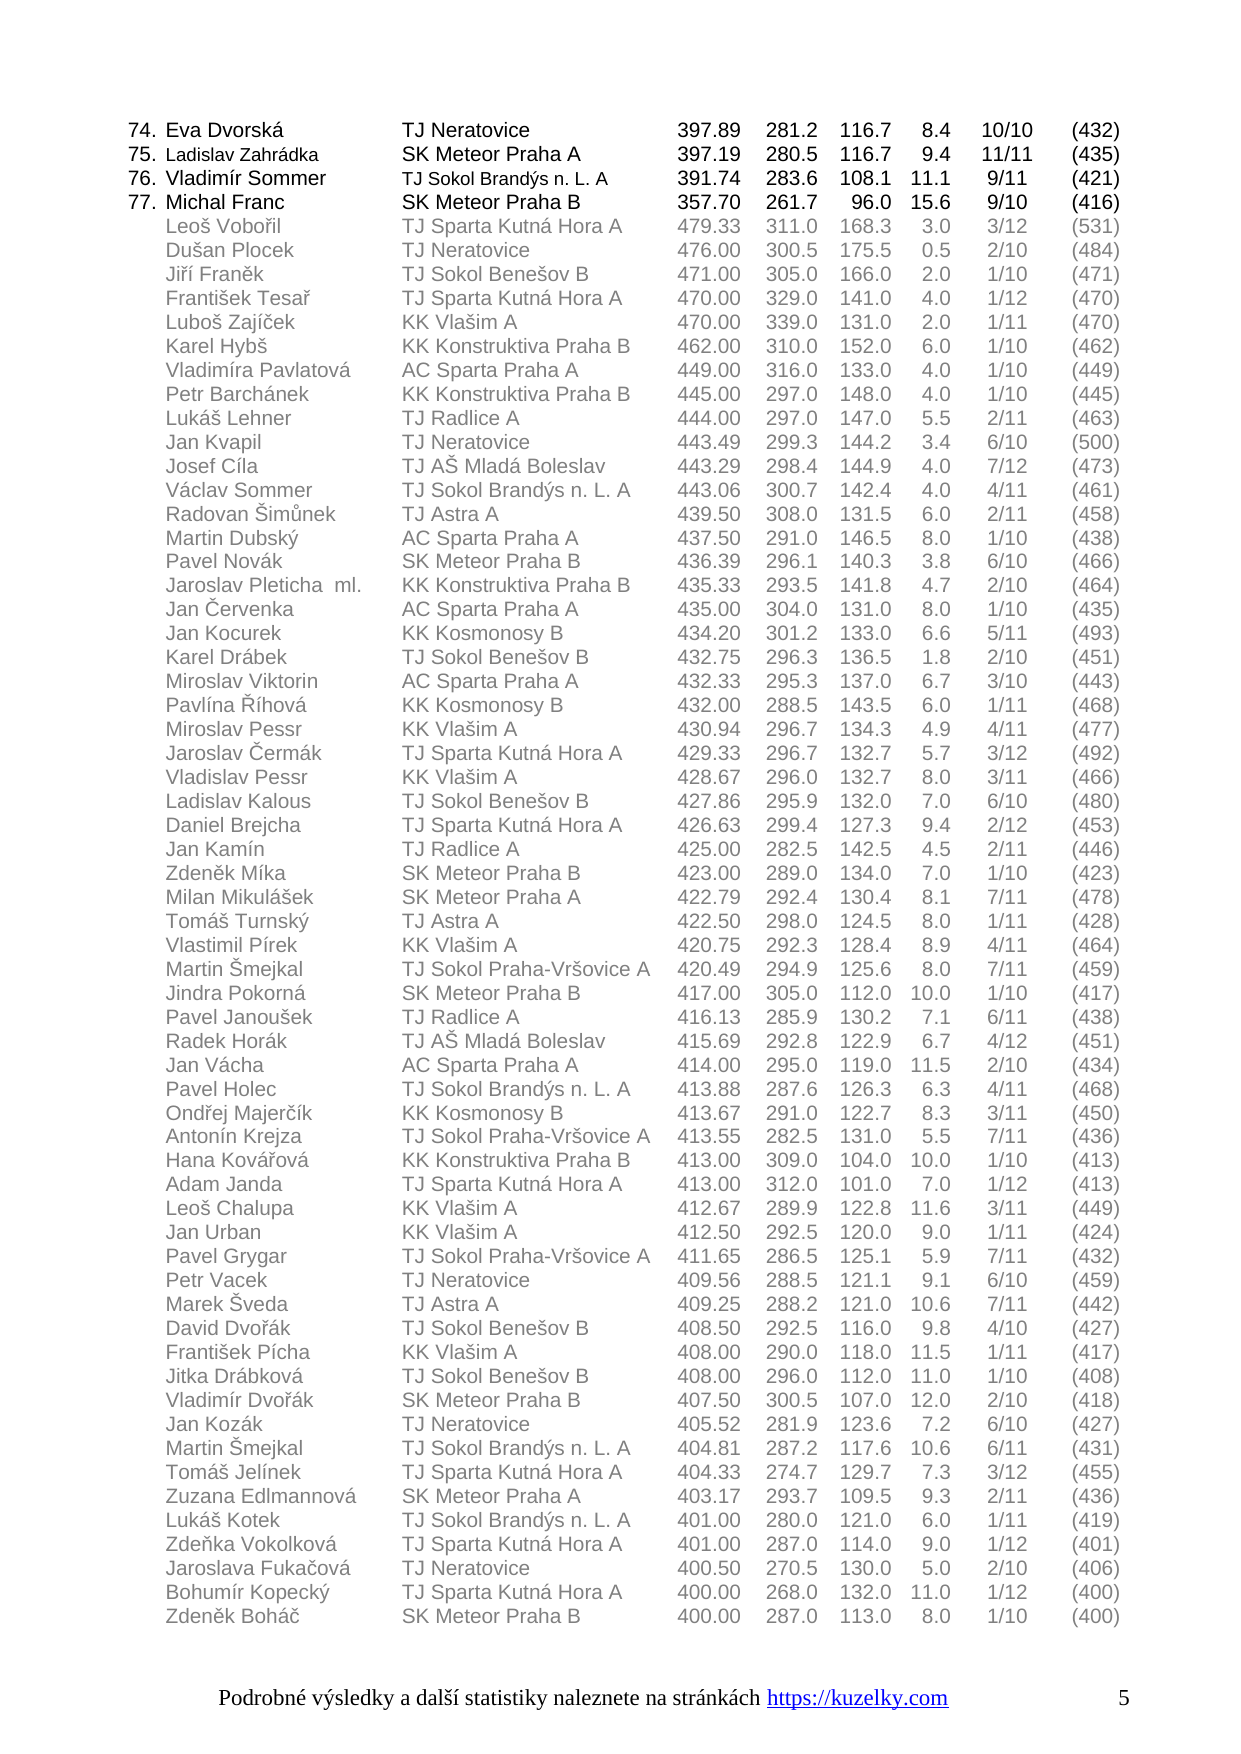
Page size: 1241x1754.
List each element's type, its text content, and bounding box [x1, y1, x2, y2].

text Pavlína Říhová KK Kosmonosy B 432.00 288.5 143.5 6.0 1/11 (468) [106, 693, 1134, 717]
text Miroslav Viktorin AC Sparta Praha A 432.33 295.3 137.0 6.7 3/10 (443) [106, 669, 1134, 693]
text Pavel Grygar TJ Sokol Praha-Vršovice A 411.65 286.5 125.1 5.9 7/11 (432) [106, 1244, 1134, 1268]
text Radek Horák TJ AŠ Mladá Boleslav 415.69 292.8 122.9 6.7 4/12 (451) [106, 1028, 1134, 1052]
text František Pícha KK Vlašim A 408.00 290.0 118.0 11.5 1/11 (417) [106, 1340, 1134, 1364]
text Martin Šmejkal TJ Sokol Brandýs n. L. A 404.81 287.2 117.6 10.6 6/11 (431) [106, 1436, 1134, 1460]
text Jaroslav Čermák TJ Sparta Kutná Hora A 429.33 296.7 132.7 5.7 3/12 (492) [106, 741, 1134, 765]
text Vladimíra Pavlatová AC Sparta Praha A 449.00 316.0 133.0 4.0 1/10 (449) [106, 358, 1134, 382]
text Ladislav Kalous TJ Sokol Benešov B 427.86 295.9 132.0 7.0 6/10 (480) [106, 789, 1134, 813]
text Lukáš Lehner TJ Radlice A 444.00 297.0 147.0 5.5 2/11 (463) [106, 406, 1134, 429]
text Hana Kovářová KK Konstruktiva Praha B 413.00 309.0 104.0 10.0 1/10 (413) [106, 1148, 1134, 1172]
text Jitka Drábková TJ Sokol Benešov B 408.00 296.0 112.0 11.0 1/10 (408) [106, 1364, 1134, 1388]
text Lukáš Kotek TJ Sokol Brandýs n. L. A 401.00 280.0 121.0 6.0 1/11 (419) [106, 1508, 1134, 1532]
text Vlastimil Pírek KK Vlašim A 420.75 292.3 128.4 8.9 4/11 (464) [106, 933, 1134, 957]
text Jiří Franěk TJ Sokol Benešov B 471.00 305.0 166.0 2.0 1/10 (471) [106, 262, 1134, 286]
text Milan Mikulášek SK Meteor Praha A 422.79 292.4 130.4 8.1 7/11 (478) [106, 885, 1134, 909]
text Vladimír Dvořák SK Meteor Praha B 407.50 300.5 107.0 12.0 2/10 (418) [106, 1388, 1134, 1412]
text Petr Barchánek KK Konstruktiva Praha B 445.00 297.0 148.0 4.0 1/10 (445) [106, 382, 1134, 406]
text Marek Šveda TJ Astra A 409.25 288.2 121.0 10.6 7/11 (442) [106, 1292, 1134, 1316]
text Jan Červenka AC Sparta Praha A 435.00 304.0 131.0 8.0 1/10 (435) [106, 597, 1134, 621]
text Martin Dubský AC Sparta Praha A 437.50 291.0 146.5 8.0 1/10 (438) [106, 525, 1134, 549]
text Jan Kozák TJ Neratovice 405.52 281.9 123.6 7.2 6/10 (427) [106, 1412, 1134, 1436]
text Josef Cíla TJ AŠ Mladá Boleslav 443.29 298.4 144.9 4.0 7/12 (473) [106, 453, 1134, 477]
text Zdeněk Míka SK Meteor Praha B 423.00 289.0 134.0 7.0 1/10 (423) [106, 861, 1134, 885]
text Jaroslava Fukačová TJ Neratovice 400.50 270.5 130.0 5.0 2/10 (406) [106, 1556, 1134, 1579]
text Jindra Pokorná SK Meteor Praha B 417.00 305.0 112.0 10.0 1/10 (417) [106, 981, 1134, 1004]
text Pavel Holec TJ Sokol Brandýs n. L. A 413.88 287.6 126.3 6.3 4/11 (468) [106, 1076, 1134, 1100]
text Leoš Vobořil TJ Sparta Kutná Hora A 479.33 311.0 168.3 3.0 3/12 (531) [106, 214, 1134, 238]
text Bohumír Kopecký TJ Sparta Kutná Hora A 400.00 268.0 132.0 11.0 1/12 (400) [106, 1579, 1134, 1603]
text Miroslav Pessr KK Vlašim A 430.94 296.7 134.3 4.9 4/11 (477) [106, 717, 1134, 741]
text Vladislav Pessr KK Vlašim A 428.67 296.0 132.7 8.0 3/11 (466) [106, 765, 1134, 789]
text Antonín Krejza TJ Sokol Praha-Vršovice A 413.55 282.5 131.0 5.5 7/11 (436) [106, 1124, 1134, 1148]
text Jan Vácha AC Sparta Praha A 414.00 295.0 119.0 11.5 2/10 (434) [106, 1052, 1134, 1076]
text David Dvořák TJ Sokol Benešov B 408.50 292.5 116.0 9.8 4/10 (427) [106, 1316, 1134, 1340]
text Jaroslav Pleticha ml. KK Konstruktiva Praha B 435.33 293.5 141.8 4.7 2/10 (464) [106, 573, 1134, 597]
text Jan Urban KK Vlašim A 412.50 292.5 120.0 9.0 1/11 (424) [106, 1220, 1134, 1244]
text Ondřej Majerčík KK Kosmonosy B 413.67 291.0 122.7 8.3 3/11 (450) [106, 1100, 1134, 1124]
text Pavel Novák SK Meteor Praha B 436.39 296.1 140.3 3.8 6/10 (466) [106, 549, 1134, 573]
text Dušan Plocek TJ Neratovice 476.00 300.5 175.5 0.5 2/10 (484) [106, 238, 1134, 262]
text Adam Janda TJ Sparta Kutná Hora A 413.00 312.0 101.0 7.0 1/12 (413) [106, 1172, 1134, 1196]
text Martin Šmejkal TJ Sokol Praha-Vršovice A 420.49 294.9 125.6 8.0 7/11 (459) [106, 957, 1134, 981]
text 75. Ladislav Zahrádka SK Meteor Praha A 397.19 280.5 116.7 9.4 11/11 (435) [106, 142, 1134, 166]
text 76. Vladimír Sommer TJ Sokol Brandýs n. L. A 391.74 283.6 108.1 11.1 9/11 (421) [106, 166, 1134, 190]
text Zdeněk Boháč SK Meteor Praha B 400.00 287.0 113.0 8.0 1/10 (400) [106, 1603, 1134, 1627]
text Luboš Zajíček KK Vlašim A 470.00 339.0 131.0 2.0 1/11 (470) [106, 310, 1134, 334]
text Tomáš Turnský TJ Astra A 422.50 298.0 124.5 8.0 1/11 (428) [106, 909, 1134, 933]
text Jan Kocurek KK Kosmonosy B 434.20 301.2 133.0 6.6 5/11 (493) [106, 621, 1134, 645]
text 74. Eva Dvorská TJ Neratovice 397.89 281.2 116.7 8.4 10/10 (432) [106, 118, 1134, 142]
text Radovan Šimůnek TJ Astra A 439.50 308.0 131.5 6.0 2/11 (458) [106, 501, 1134, 525]
text Karel Drábek TJ Sokol Benešov B 432.75 296.3 136.5 1.8 2/10 (451) [106, 645, 1134, 669]
text Jan Kamín TJ Radlice A 425.00 282.5 142.5 4.5 2/11 (446) [106, 837, 1134, 861]
text Pavel Janoušek TJ Radlice A 416.13 285.9 130.2 7.1 6/11 (438) [106, 1004, 1134, 1028]
text Tomáš Jelínek TJ Sparta Kutná Hora A 404.33 274.7 129.7 7.3 3/12 (455) [106, 1460, 1134, 1484]
text Petr Vacek TJ Neratovice 409.56 288.5 121.1 9.1 6/10 (459) [106, 1268, 1134, 1292]
text Daniel Brejcha TJ Sparta Kutná Hora A 426.63 299.4 127.3 9.4 2/12 (453) [106, 813, 1134, 837]
text Zuzana Edlmannová SK Meteor Praha A 403.17 293.7 109.5 9.3 2/11 (436) [106, 1484, 1134, 1508]
text Jan Kvapil TJ Neratovice 443.49 299.3 144.2 3.4 6/10 (500) [106, 429, 1134, 453]
text Leoš Chalupa KK Vlašim A 412.67 289.9 122.8 11.6 3/11 (449) [106, 1196, 1134, 1220]
text František Tesař TJ Sparta Kutná Hora A 470.00 329.0 141.0 4.0 1/12 (470) [106, 286, 1134, 310]
text Karel Hybš KK Konstruktiva Praha B 462.00 310.0 152.0 6.0 1/10 (462) [106, 334, 1134, 358]
text Zdeňka Vokolková TJ Sparta Kutná Hora A 401.00 287.0 114.0 9.0 1/12 (401) [106, 1532, 1134, 1556]
text Václav Sommer TJ Sokol Brandýs n. L. A 443.06 300.7 142.4 4.0 4/11 (461) [106, 477, 1134, 501]
text 77. Michal Franc SK Meteor Praha B 357.70 261.7 96.0 15.6 9/10 (416) [106, 190, 1134, 214]
